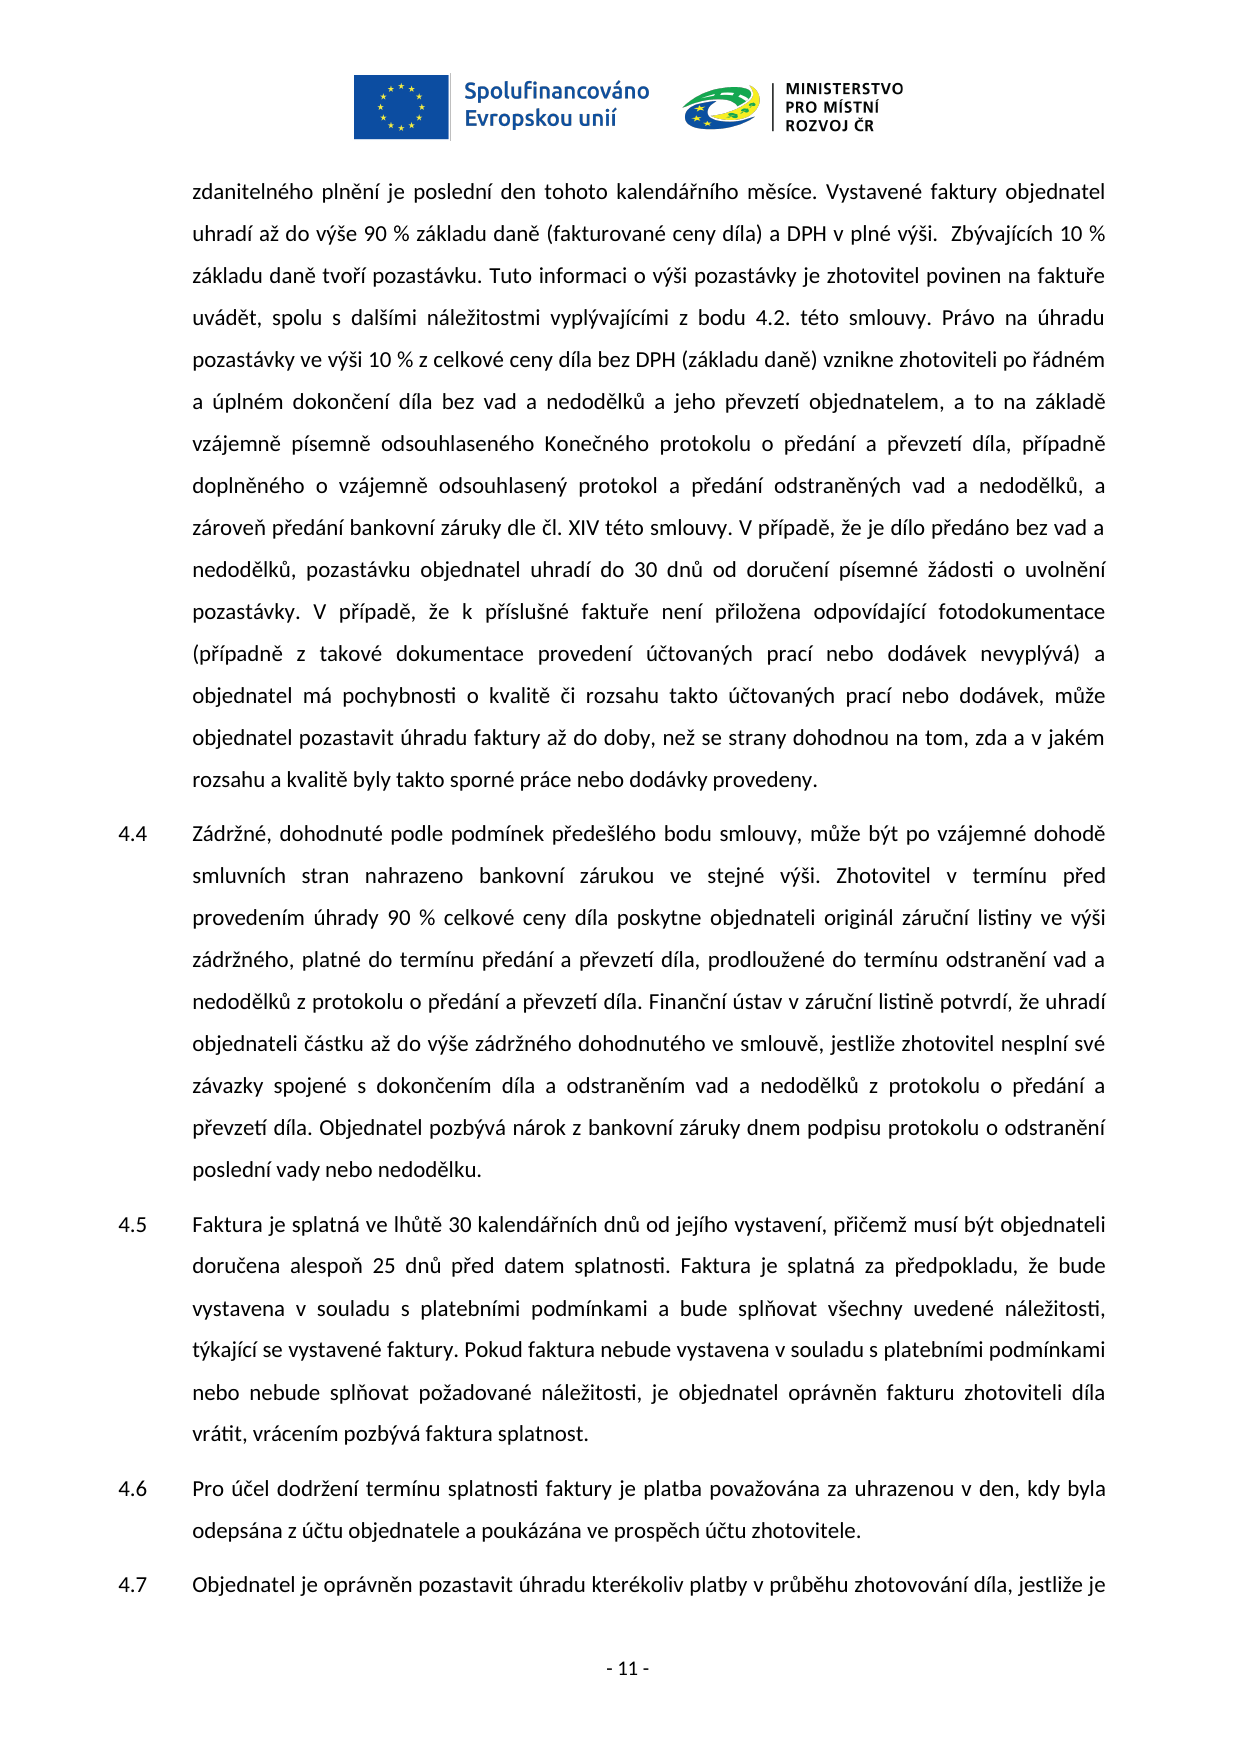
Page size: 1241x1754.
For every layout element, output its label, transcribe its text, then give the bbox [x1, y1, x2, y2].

list Faktura je splatná ve lhůtě 30 kalendářních dnů od jejího vystavení, přičemž musí být objednateli doručena alespoň 25 dnů před datem splatnosti. Faktura je splatná za předpokladu, že bude vystavena v souladu s platebními podmínkami a bude splňovat všechny uvedené náležitosti, týkající se vystavené faktury. Pokud faktura nebude vystavena v souladu s platebními podmínkami nebo nebude splňovat požadované náležitosti, je objednatel oprávněn fakturu zhotoviteli díla vrátit, vrácením pozbývá faktura splatnost. [118, 1210, 1107, 1448]
list Pro účel dodržení termínu splatnosti faktury je platba považována za uhrazenou v den, kdy byla odepsána z účtu objednatele a poukázána ve prospěch účtu zhotovitele. [118, 1474, 1107, 1544]
list Zádržné, dohodnuté podle podmínek předešlého bodu smlouvy, může být po vzájemné dohodě smluvních stran nahrazeno bankovní zárukou ve stejné výši. Zhotovitel v termínu před provedením úhrady 90 % celkové ceny díla poskytne objednateli originál záruční listiny ve výši zádržného, platné do termínu předání a převzetí díla, prodloužené do termínu odstranění vad a nedodělků z protokolu o předání a převzetí díla. Finanční ústav v záruční listině potvrdí, že uhradí objednateli částku až do výše zádržného dohodnutého ve smlouvě, jestliže zhotovitel nesplní své závazky spojené s dokončením díla a odstraněním vad a nedodělků z protokolu o předání a převzetí díla. Objednatel pozbývá nárok z bankovní záruky dnem podpisu protokolu o odstranění poslední vady nebo nedodělku. [118, 819, 1107, 1183]
picture [352, 73, 903, 141]
